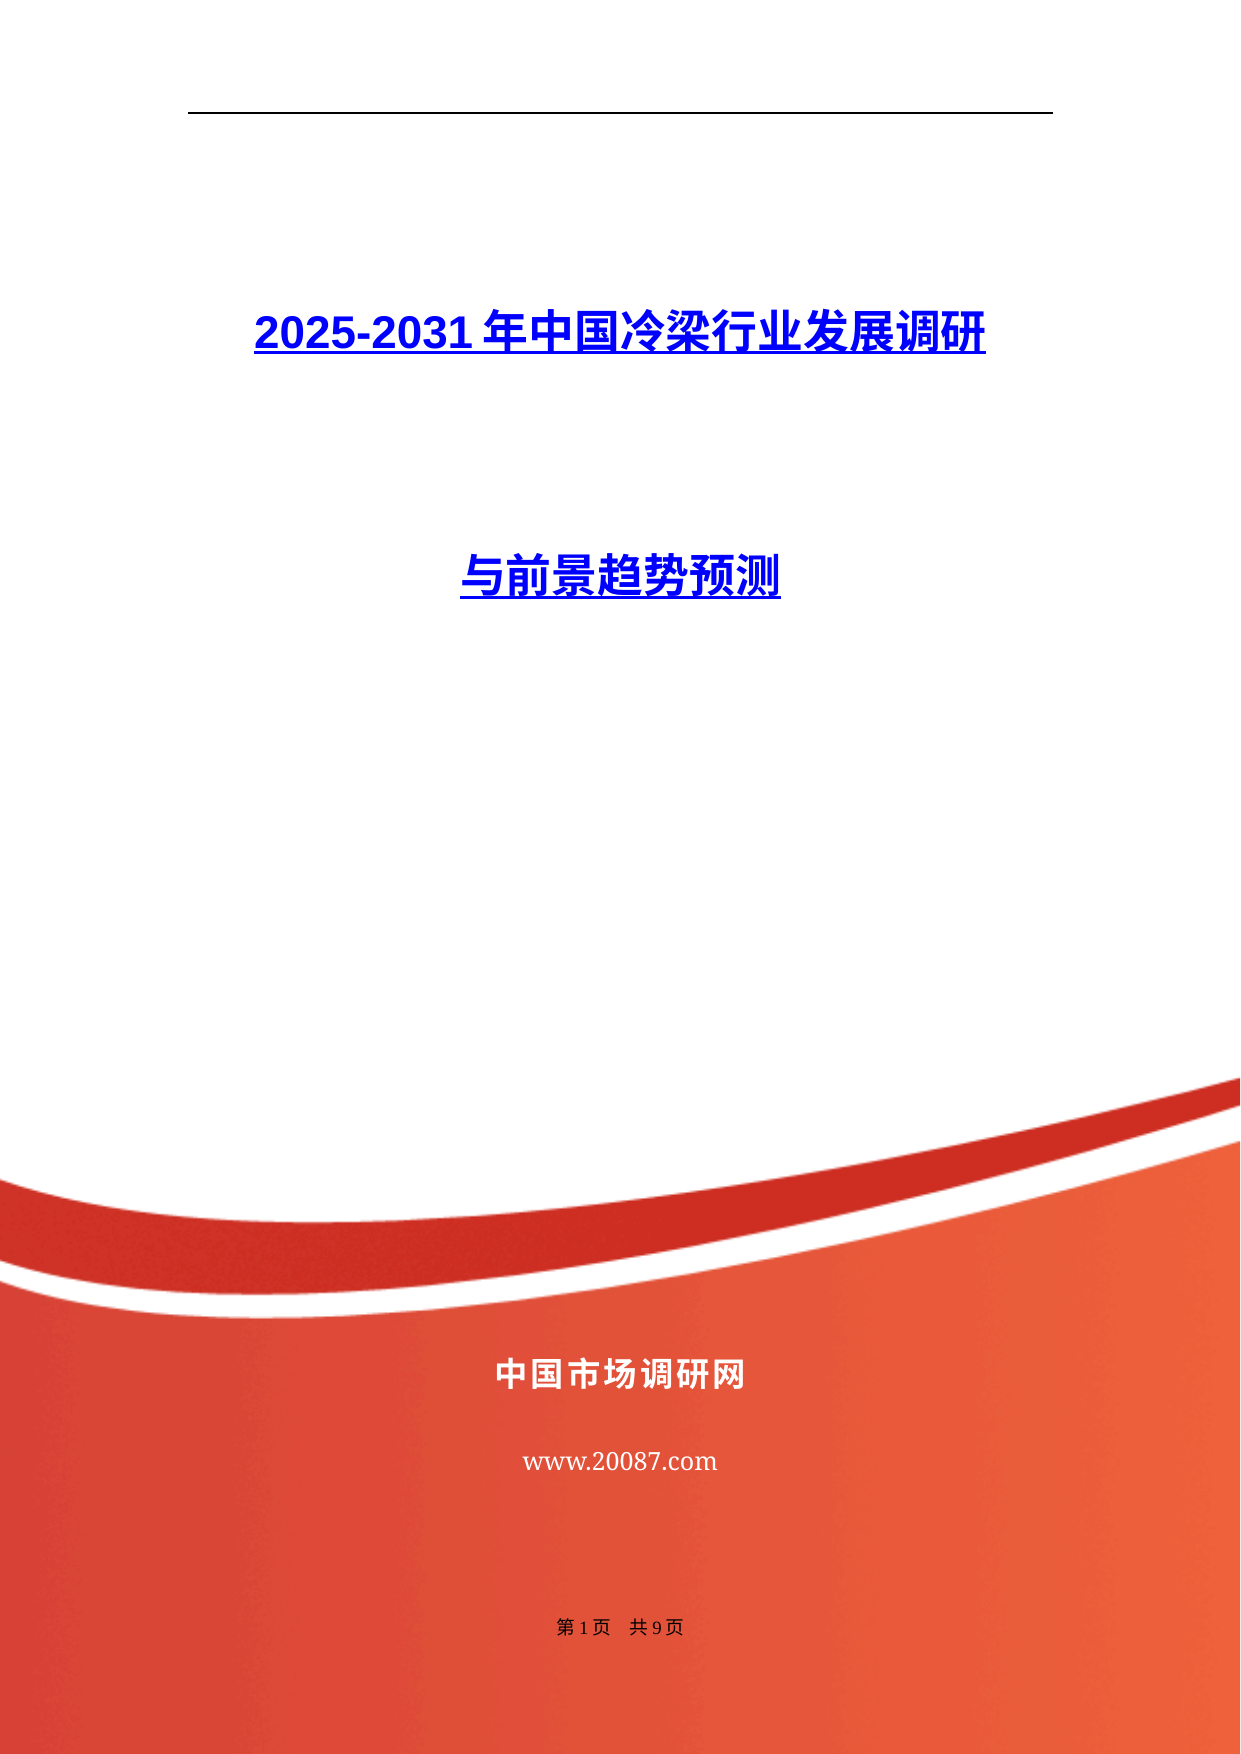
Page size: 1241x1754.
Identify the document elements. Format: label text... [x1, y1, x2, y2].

subtitle 中国市场调研网 [187, 1339, 1053, 1404]
picture [0, 1006, 1241, 1754]
text www.20087.com [187, 1428, 1053, 1493]
table_header 2025-2031年中国冷梁行业发展调研与前景趋势预测 [188, 207, 1053, 773]
